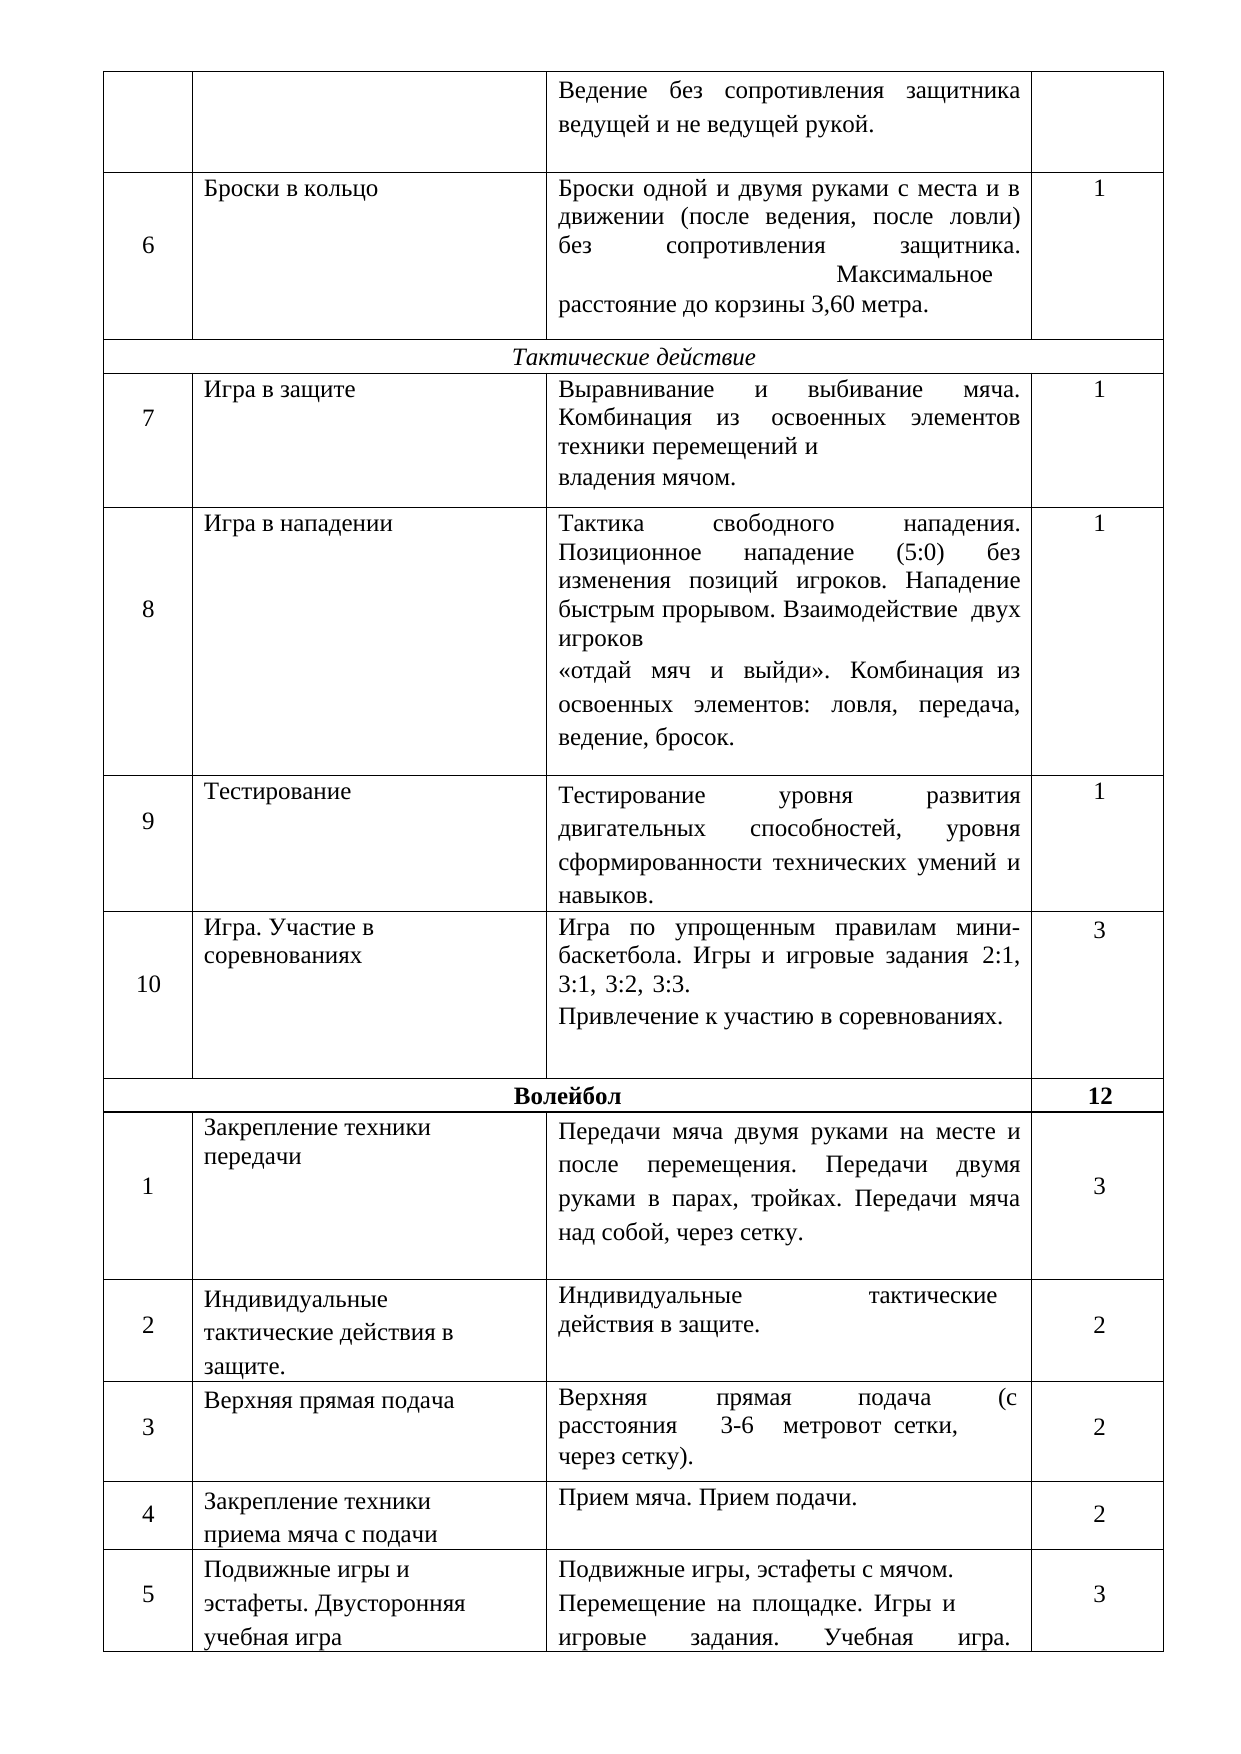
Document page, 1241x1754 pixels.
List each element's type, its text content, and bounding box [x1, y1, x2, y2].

table_cell Индивидуальные тактические действия в защите. [193, 1280, 546, 1381]
table_cell Подвижные игры, эстафеты с мячом. Перемещение на площадке. Игры и игровые задания. Учебная игра. [547, 1550, 1031, 1651]
table_cell Броски в кольцо [193, 173, 546, 339]
table_cell 4 [104, 1482, 192, 1549]
table_cell 2 [1032, 1280, 1163, 1381]
table_cell 1 [1032, 508, 1163, 775]
table_cell Выравнивание и выбивание мяча. Комбинация из освоенных элементов техники перемещений и владения мячом. [547, 374, 1031, 507]
table_cell 1 [1032, 776, 1163, 911]
table_cell Прием мяча. Прием подачи. [547, 1482, 1031, 1549]
table_cell Верхняя прямая подача [193, 1382, 546, 1481]
table_cell Тестирование уровня развития двигательных способностей, уровня сформированности технических умений и навыков. [547, 776, 1031, 911]
table_cell 5 [104, 1550, 192, 1651]
table_cell 3 [104, 1382, 192, 1481]
table_cell 3 [1032, 1550, 1163, 1651]
table_cell Верхняя прямая подача (с расстояния 3-6 метров от сетки, через сетку). [547, 1382, 1031, 1481]
table_cell 3 [1032, 1113, 1163, 1279]
table_cell 7 [104, 374, 192, 507]
table_cell 2 [1032, 1382, 1163, 1481]
table_cell 2 [104, 1280, 192, 1381]
table_cell 1 [104, 1113, 192, 1279]
table_cell 6 [104, 173, 192, 339]
table_cell 1 [1032, 173, 1163, 339]
table_cell Волейбол [104, 1079, 1031, 1111]
table_cell Игра в защите [193, 374, 546, 507]
table_cell Тактические действие [104, 340, 1163, 373]
table_cell Подвижные игры и эстафеты. Двусторонняя учебная игра [193, 1550, 546, 1651]
table_cell Передачи мяча двумя руками на месте и после перемещения. Передачи двумя руками в парах, тройках. Передачи мяча над собой, через сетку. [547, 1113, 1031, 1279]
table_cell Тактика свободного нападения. Позиционное нападение (5:0) без изменения позиций игроков. Нападение быстрым прорывом. Взаимодействие двух игроков «отдай мяч и выйди». Комбинация из освоенных элементов: ловля, передача, ведение, бросок. [547, 508, 1031, 775]
table_header Ведение без сопротивления защитника ведущей и не ведущей рукой. [547, 72, 1031, 172]
table_cell 12 [1032, 1079, 1163, 1111]
table_header [193, 72, 546, 172]
table_cell Индивидуальные тактические действия в защите. [547, 1280, 1031, 1381]
table_cell Игра в нападении [193, 508, 546, 775]
table_cell Закрепление техники приема мяча с подачи [193, 1482, 546, 1549]
table_cell Игра. Участие в соревнованиях [193, 912, 546, 1078]
table_cell 1 [1032, 374, 1163, 507]
table_cell Тестирование [193, 776, 546, 911]
table_cell 10 [104, 912, 192, 1078]
table_cell 8 [104, 508, 192, 775]
table_header [104, 72, 192, 172]
table_header [1032, 72, 1163, 172]
table_cell Игра по упрощенным правилам мини- баскетбола. Игры и игровые задания 2:1, 3:1, 3:2, 3:3. Привлечение к участию в соревнованиях. [547, 912, 1031, 1078]
table_cell Броски одной и двумя руками с места и в движении (после ведения, после ловли) без сопротивления защитника. Максимальное расстояние до корзины 3,60 метра. [547, 173, 1031, 339]
table_cell 9 [104, 776, 192, 911]
table_cell 3 [1032, 912, 1163, 1078]
table_cell 2 [1032, 1482, 1163, 1549]
table_cell Закрепление техники передачи [193, 1113, 546, 1279]
